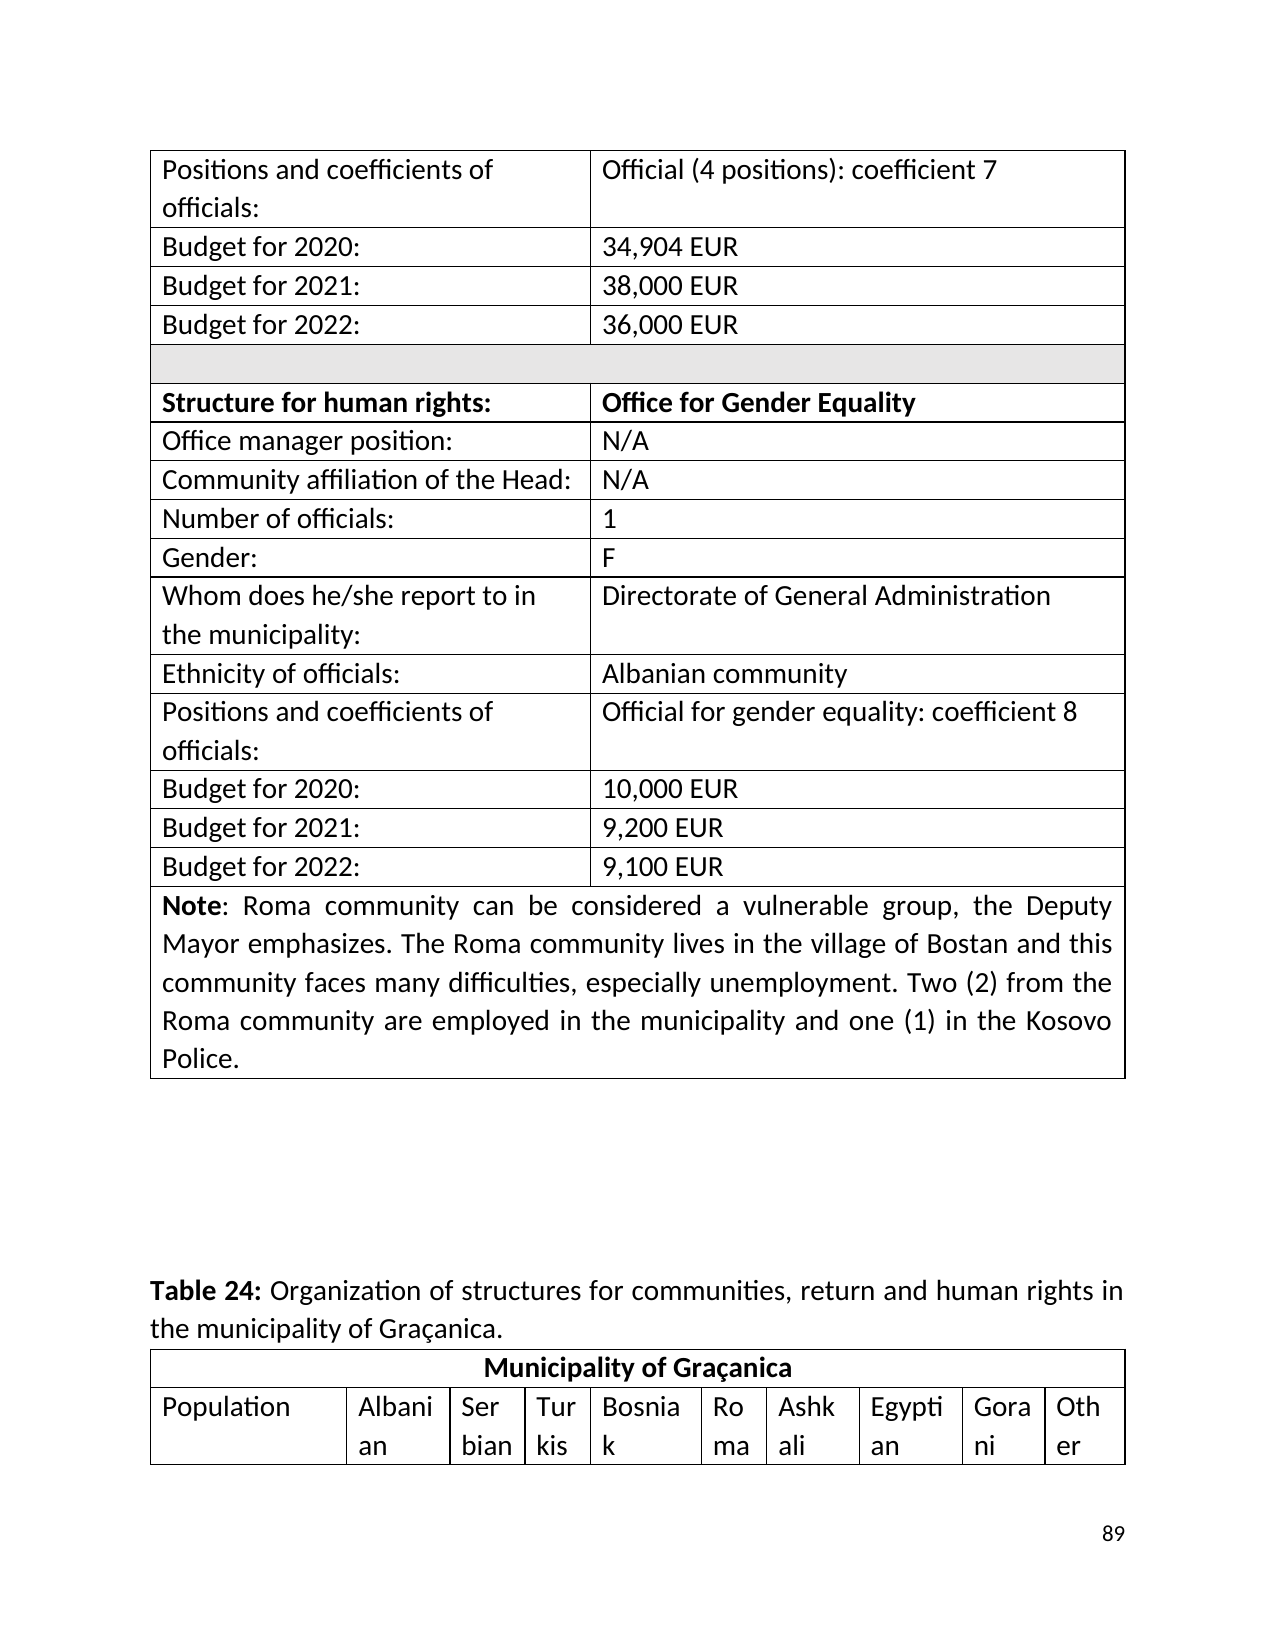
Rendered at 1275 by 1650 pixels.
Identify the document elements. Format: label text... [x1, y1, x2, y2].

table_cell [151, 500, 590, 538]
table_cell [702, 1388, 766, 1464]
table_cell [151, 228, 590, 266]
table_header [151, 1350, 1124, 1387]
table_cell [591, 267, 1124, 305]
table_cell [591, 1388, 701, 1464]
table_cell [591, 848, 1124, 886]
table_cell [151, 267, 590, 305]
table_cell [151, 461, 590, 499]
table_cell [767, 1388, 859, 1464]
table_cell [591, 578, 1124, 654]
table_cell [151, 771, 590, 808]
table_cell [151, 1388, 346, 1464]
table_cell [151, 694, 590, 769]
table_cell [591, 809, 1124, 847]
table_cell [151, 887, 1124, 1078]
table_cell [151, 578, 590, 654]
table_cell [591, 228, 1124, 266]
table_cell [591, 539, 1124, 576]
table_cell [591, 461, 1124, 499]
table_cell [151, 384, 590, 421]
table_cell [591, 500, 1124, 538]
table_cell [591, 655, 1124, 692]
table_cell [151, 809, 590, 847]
text Table 24: Organization of structures for communities, return and human rights in the municipality of Graçanica. [150, 1272, 1125, 1346]
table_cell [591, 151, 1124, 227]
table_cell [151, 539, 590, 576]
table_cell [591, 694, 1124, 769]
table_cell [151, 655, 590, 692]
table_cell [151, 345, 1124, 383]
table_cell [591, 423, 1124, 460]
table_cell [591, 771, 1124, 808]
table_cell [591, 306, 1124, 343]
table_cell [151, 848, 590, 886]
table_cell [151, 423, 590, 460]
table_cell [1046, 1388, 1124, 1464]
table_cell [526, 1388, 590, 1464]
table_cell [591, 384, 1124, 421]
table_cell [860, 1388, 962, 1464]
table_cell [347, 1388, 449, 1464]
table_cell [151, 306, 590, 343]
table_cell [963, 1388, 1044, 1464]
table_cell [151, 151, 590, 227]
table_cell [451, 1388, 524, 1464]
